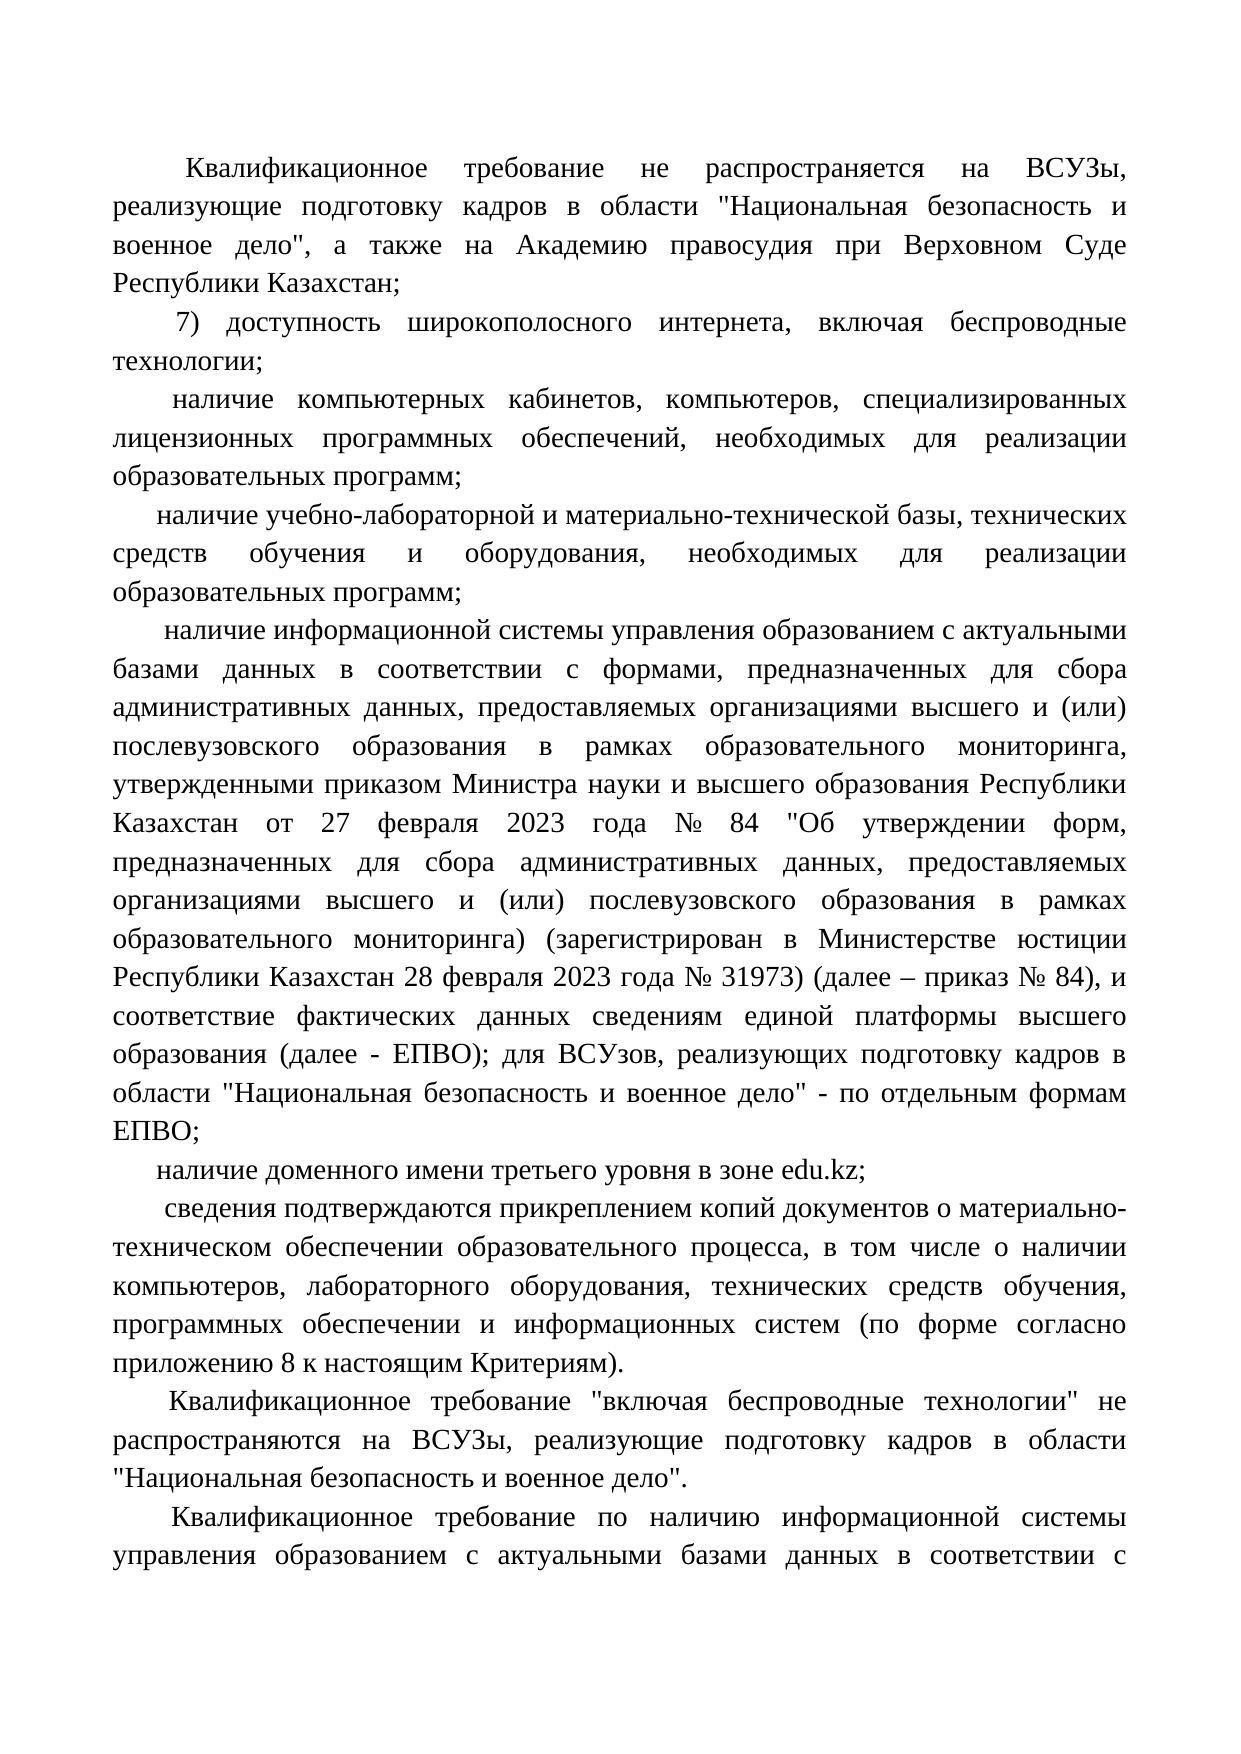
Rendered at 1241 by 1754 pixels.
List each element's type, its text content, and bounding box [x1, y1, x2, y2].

text Квалификационное требование не распространяется на ВСУЗы, реализующие подготовку кадров в области "Национальная безопасность и военное дело", а также на Академию правосудия при Верховном Суде Республики Казахстан; [112, 150, 1128, 299]
text Квалификационное требование "включая беспроводные технологии" не распространяются на ВСУЗы, реализующие подготовку кадров в области "Национальная безопасность и военное дело". [112, 1383, 1128, 1494]
text наличие доменного имени третьего уровня в зоне edu.kz; [112, 1152, 1128, 1186]
text наличие учебно-лабораторной и материально-технической базы, технических средств обучения и оборудования, необходимых для реализации образовательных программ; [112, 497, 1128, 607]
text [112, 1499, 1128, 1571]
text сведения подтверждаются прикреплением копий документов о материально-техническом обеспечении образовательного процесса, в том числе о наличии компьютеров, лабораторного оборудования, технических средств обучения, программных обеспечении и информационных систем (по форме согласно приложению 8 к настоящим Критериям). [112, 1191, 1128, 1378]
text 7) доступность широкополосного интернета, включая беспроводные технологии; [112, 304, 1128, 376]
text наличие информационной системы управления образованием с актуальными базами данных в соответствии с формами, предназначенных для сбора административных данных, предоставляемых организациями высшего и (или) послевузовского образования в рамках образовательного мониторинга, утвержденными приказом Министра науки и высшего образования Республики Казахстан от 27 февраля 2023 года № 84 "Об утверждении форм, предназначенных для сбора административных данных, предоставляемых организациями высшего и (или) послевузовского образования в рамках образовательного мониторинга) (зарегистрирован в Министерстве юстиции Республики Казахстан 28 февраля 2023 года № 31973) (далее – приказ № 84), и соответствие фактических данных сведениям единой платформы высшего образования (далее - ЕПВО); для ВСУзов, реализующих подготовку кадров в области "Национальная безопасность и военное дело" - по отдельным формам ЕПВО; [112, 612, 1128, 1147]
text наличие компьютерных кабинетов, компьютеров, специализированных лицензионных программных обеспечений, необходимых для реализации образовательных программ; [112, 381, 1128, 492]
